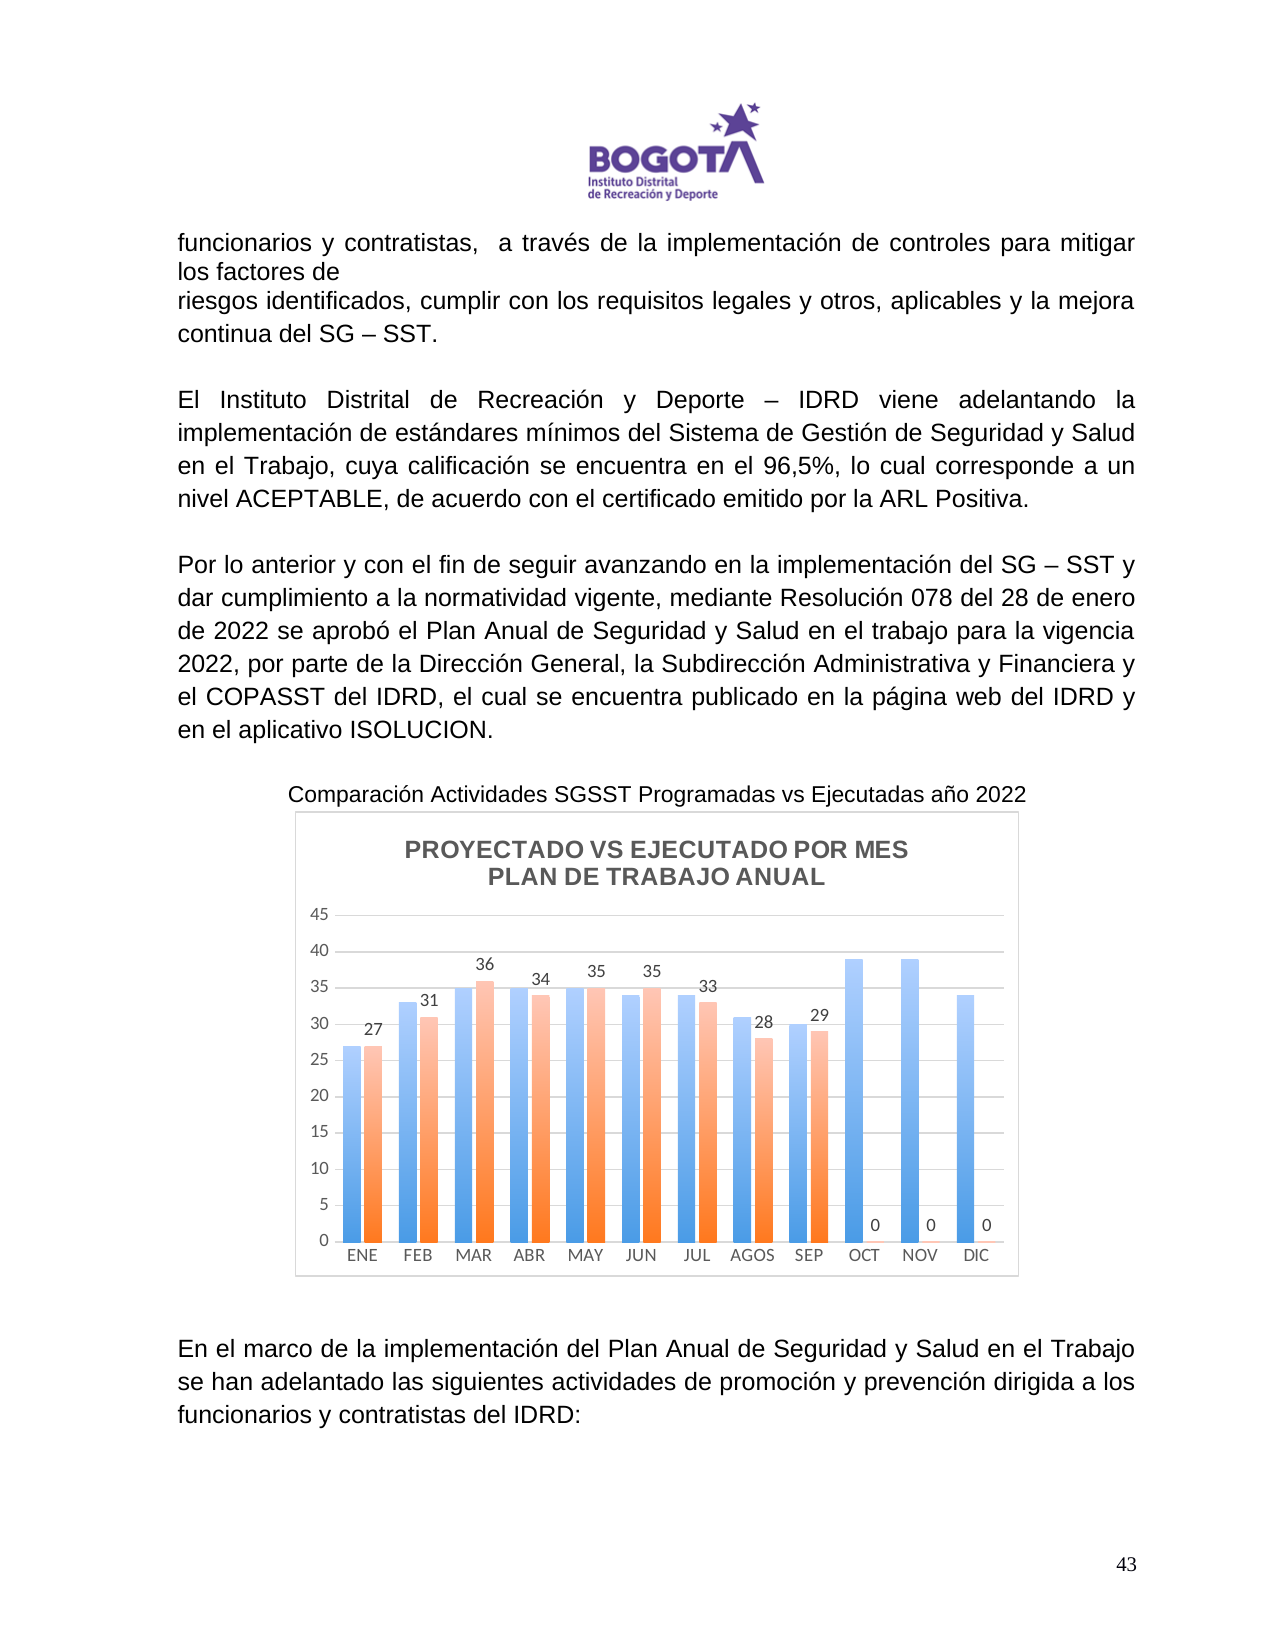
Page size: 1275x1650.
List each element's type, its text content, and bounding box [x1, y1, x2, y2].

text El Instituto Distrital de Recreación y Deporte – IDRD viene adelantando la implementación de estándares mínimos del Sistema de Gestión de Seguridad y Salud en el Trabajo, cuya calificación se encuentra en el 96,5%, lo cual corresponde a un nivel ACEPTABLE, de acuerdo con el certificado emitido por la ARL Positiva. [177, 385, 1137, 513]
picture [573, 97, 774, 214]
text riesgos identificados, cumplir con los requisitos legales y otros, aplicables y la mejora continua del SG – SST. [177, 286, 1137, 347]
text Comparación Actividades SGSST Programadas vs Ejecutadas año 2022 [177, 781, 1137, 807]
text Por lo anterior y con el fin de seguir avanzando en la implementación del SG – SST y dar cumplimiento a la normatividad vigente, mediante Resolución 078 del 28 de enero de 2022 se aprobó el Plan Anual de Seguridad y Salud en el trabajo para la vigencia 2022, por parte de la Dirección General, la Subdirección Administrativa y Financiera y el COPASST del IDRD, el cual se encuentra publicado en la página web del IDRD y en el aplicativo ISOLUCION. [177, 550, 1137, 744]
text En el marco de la implementación del Plan Anual de Seguridad y Salud en el Trabajo se han adelantado las siguientes actividades de promoción y prevención dirigida a los funcionarios y contratistas del IDRD: [177, 1334, 1137, 1429]
